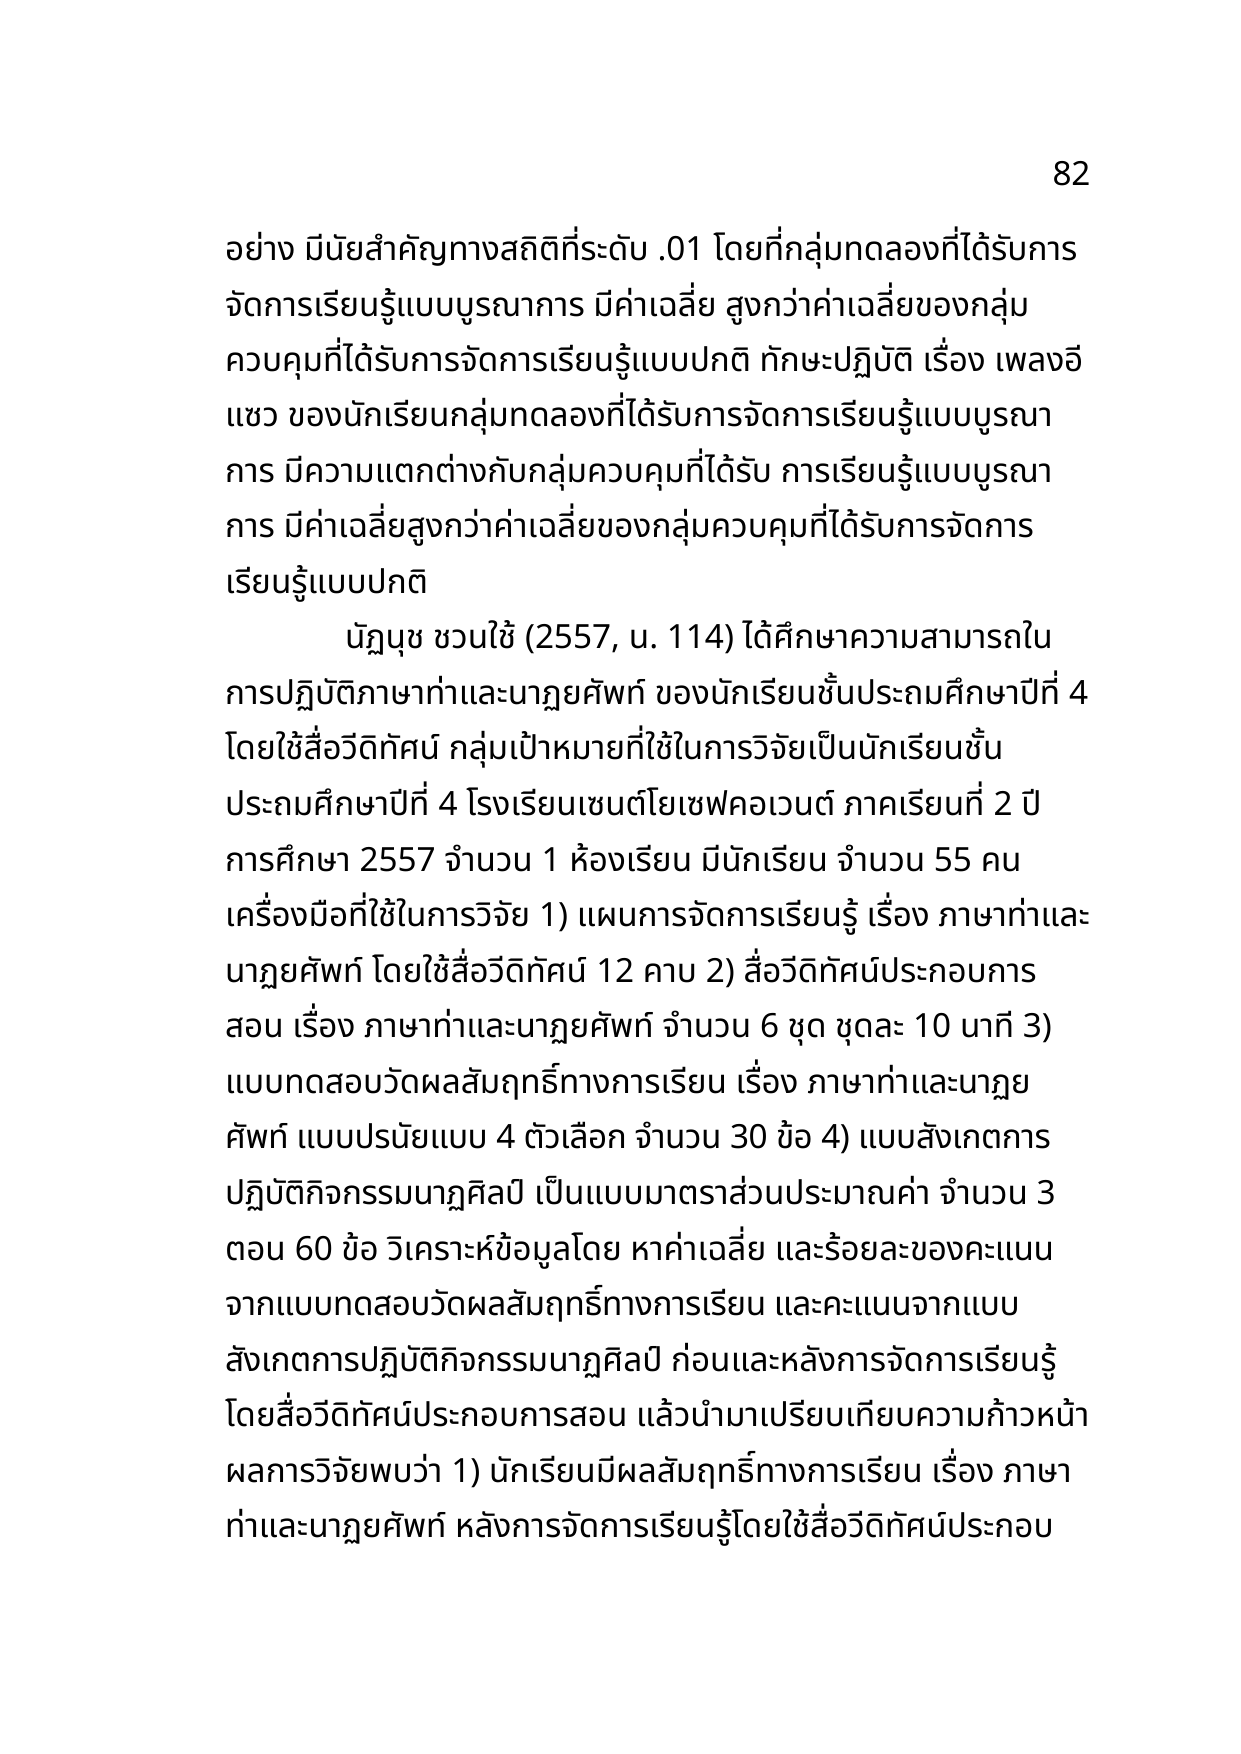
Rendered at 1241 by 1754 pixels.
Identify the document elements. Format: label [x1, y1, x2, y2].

text [225, 613, 1090, 1552]
text [225, 225, 1090, 608]
